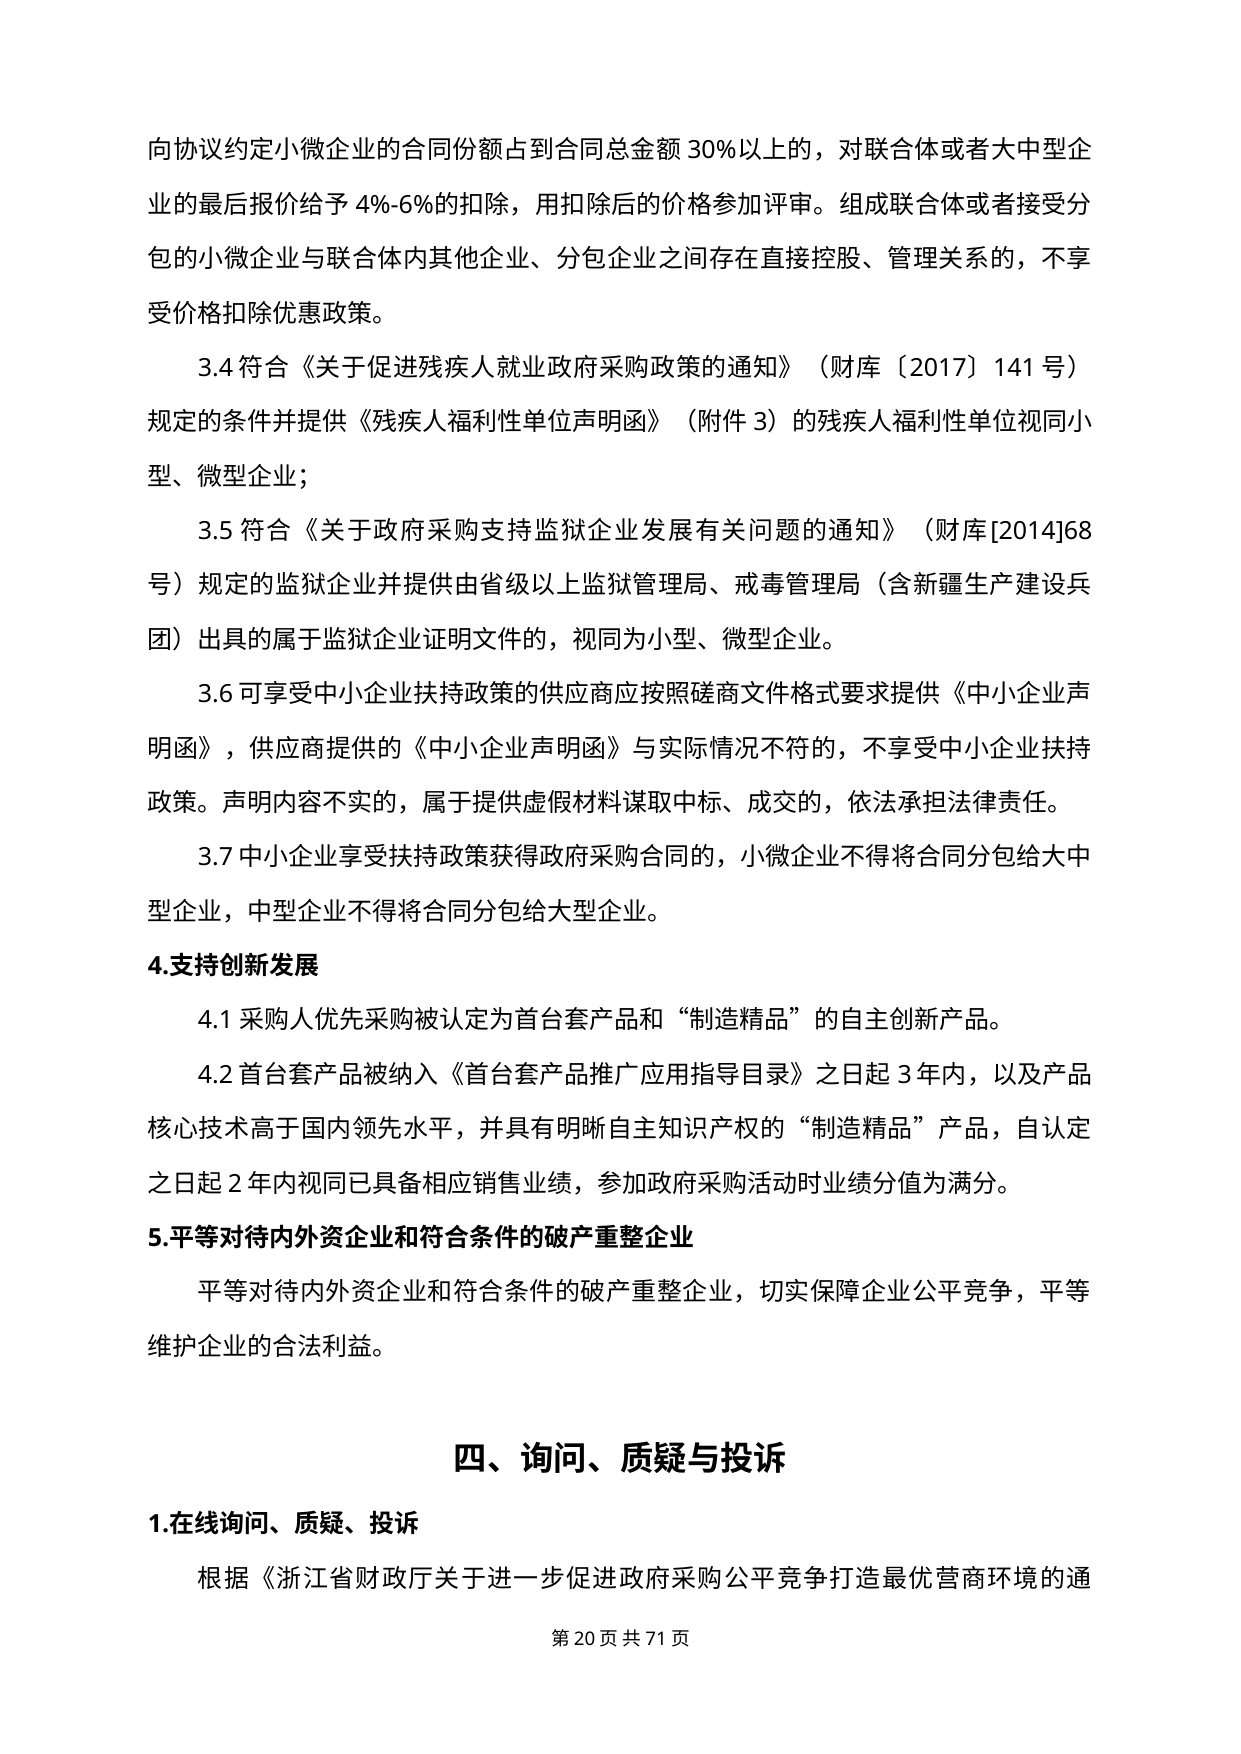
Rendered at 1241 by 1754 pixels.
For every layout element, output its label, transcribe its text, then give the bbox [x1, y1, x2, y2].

text 四、询问、质疑与投诉 [148, 1432, 1092, 1480]
text 5.平等对待内外资企业和符合条件的破产重整企业 [148, 1217, 1092, 1254]
text 4.支持创新发展 [148, 946, 1092, 982]
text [148, 130, 1092, 329]
text 1.在线询问、质疑、投诉 [148, 1504, 1092, 1540]
text 3.5符合《关于政府采购支持监狱企业发展有关问题的通知》（财库[2014]68号）规定的监狱企业并提供由省级以上监狱管理局、戒毒管理局（含新疆生产建设兵团）出具的属于监狱企业证明文件的，视同为小型、微型企业。 [148, 511, 1092, 656]
text 3.4符合《关于促进残疾人就业政府采购政策的通知》（财库〔2017〕141号）规定的条件并提供《残疾人福利性单位声明函》（附件3）的残疾人福利性单位视同小型、微型企业； [148, 347, 1092, 492]
text 4.1 采购人优先采购被认定为首台套产品和“制造精品”的自主创新产品。 [148, 1000, 1092, 1036]
text 3.6可享受中小企业扶持政策的供应商应按照磋商文件格式要求提供《中小企业声明函》，供应商提供的《中小企业声明函》与实际情况不符的，不享受中小企业扶持政策。声明内容不实的，属于提供虚假材料谋取中标、成交的，依法承担法律责任。 [148, 674, 1092, 819]
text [148, 1558, 1092, 1594]
text 平等对待内外资企业和符合条件的破产重整企业，切实保障企业公平竞争，平等维护企业的合法利益。 [148, 1272, 1092, 1362]
text 3.7中小企业享受扶持政策获得政府采购合同的，小微企业不得将合同分包给大中型企业，中型企业不得将合同分包给大型企业。 [148, 837, 1092, 927]
text 4.2首台套产品被纳入《首台套产品推广应用指导目录》之日起3年内，以及产品核心技术高于国内领先水平，并具有明晰自主知识产权的“制造精品”产品，自认定之日起2年内视同已具备相应销售业绩，参加政府采购活动时业绩分值为满分。 [148, 1054, 1092, 1199]
